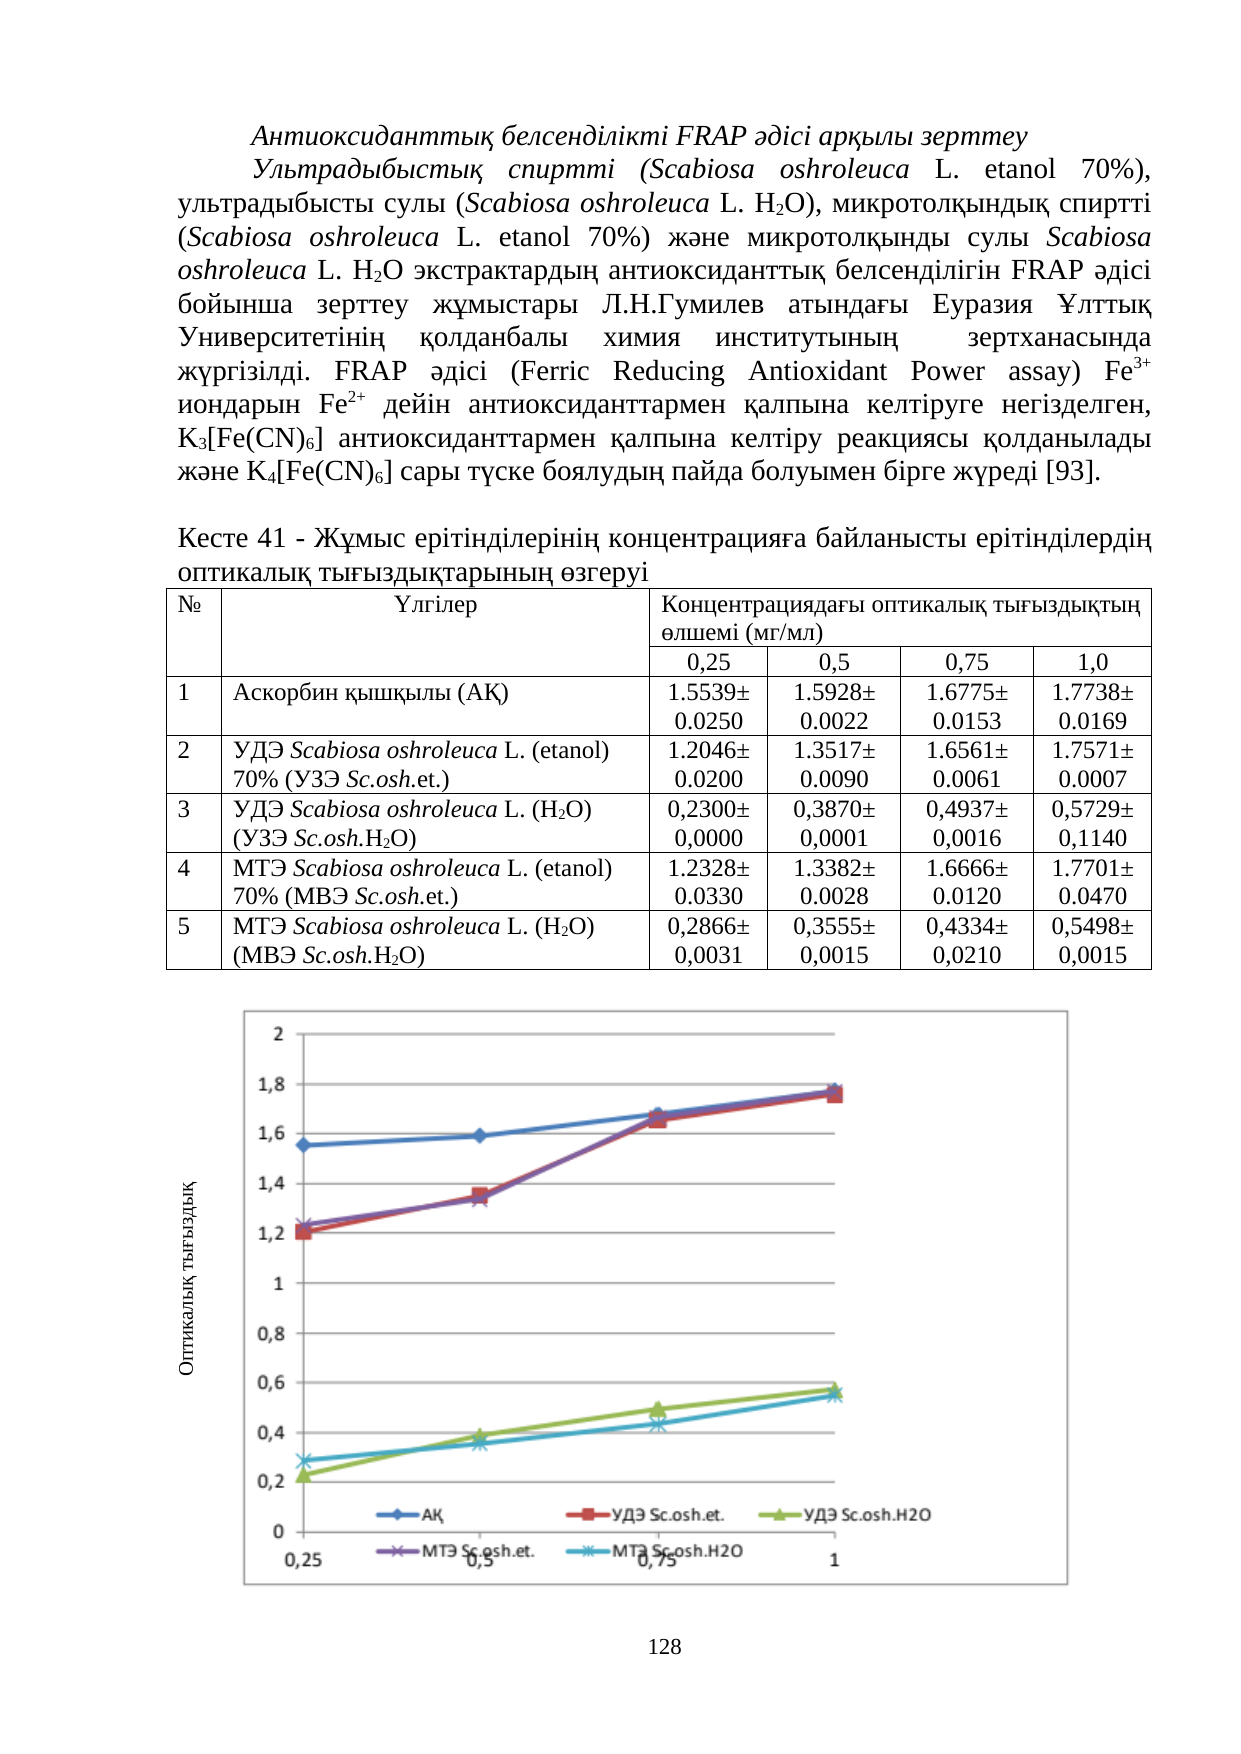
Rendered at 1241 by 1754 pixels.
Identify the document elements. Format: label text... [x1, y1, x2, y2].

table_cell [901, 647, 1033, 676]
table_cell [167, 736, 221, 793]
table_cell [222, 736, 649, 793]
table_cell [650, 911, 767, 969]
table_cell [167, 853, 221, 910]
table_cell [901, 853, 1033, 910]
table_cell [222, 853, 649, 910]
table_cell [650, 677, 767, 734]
text Ультрадыбыстық спиртті (Scabiosa oshroleuca L. etanol 70%), ультрадыбысты сулы (Scabiosa oshroleuca L. Н2О), микротолқындық спиртті (Scabiosa oshroleuca L. etanol 70%) және микротолқынды сулы Scabiosa oshroleuca L. Н2О экстрактардың антиоксиданттық белсенділігін FRAP әдісі бойынша зерттеу жұмыстары Л.Н.Гумилев атындағы Еуразия Ұлттық Университетінің қолданбалы химия институтының зертханасында жүргізілді. FRAP әдісі (Ferric Reducing Antioxidant Power assay) Fe3+ иондарын Fe2+ дейін антиоксиданттармен қалпына келтіруге негізделген, K3[Fe(CN)6] антиоксиданттармен қалпына келтіру реакциясы қолданылады және K4[Fe(CN)6] сары түске боялудың пайда болуымен бірге жүреді [93]. [177, 152, 1152, 487]
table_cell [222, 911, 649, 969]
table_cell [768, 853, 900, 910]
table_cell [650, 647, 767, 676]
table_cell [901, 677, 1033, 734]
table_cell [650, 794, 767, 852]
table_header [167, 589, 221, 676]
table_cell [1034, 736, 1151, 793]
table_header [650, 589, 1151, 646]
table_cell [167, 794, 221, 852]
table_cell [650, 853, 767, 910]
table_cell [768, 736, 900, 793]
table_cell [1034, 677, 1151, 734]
text Кесте 41 - Жұмыс ерітінділерінің концентрацияға байланысты ерітінділердің оптикалық тығыздықтарының өзгеруі [177, 521, 1152, 588]
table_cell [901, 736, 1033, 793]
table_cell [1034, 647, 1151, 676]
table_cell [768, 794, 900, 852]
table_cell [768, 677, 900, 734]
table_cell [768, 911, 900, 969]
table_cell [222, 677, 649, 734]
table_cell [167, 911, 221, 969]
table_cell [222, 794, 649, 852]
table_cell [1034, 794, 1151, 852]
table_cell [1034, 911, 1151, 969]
text Антиоксиданттық белсенділікті FRAP әдісі арқылы зерттеу [177, 118, 1152, 152]
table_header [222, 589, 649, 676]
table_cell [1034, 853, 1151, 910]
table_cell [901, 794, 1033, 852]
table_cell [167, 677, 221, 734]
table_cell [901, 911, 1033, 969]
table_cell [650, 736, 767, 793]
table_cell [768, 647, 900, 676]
